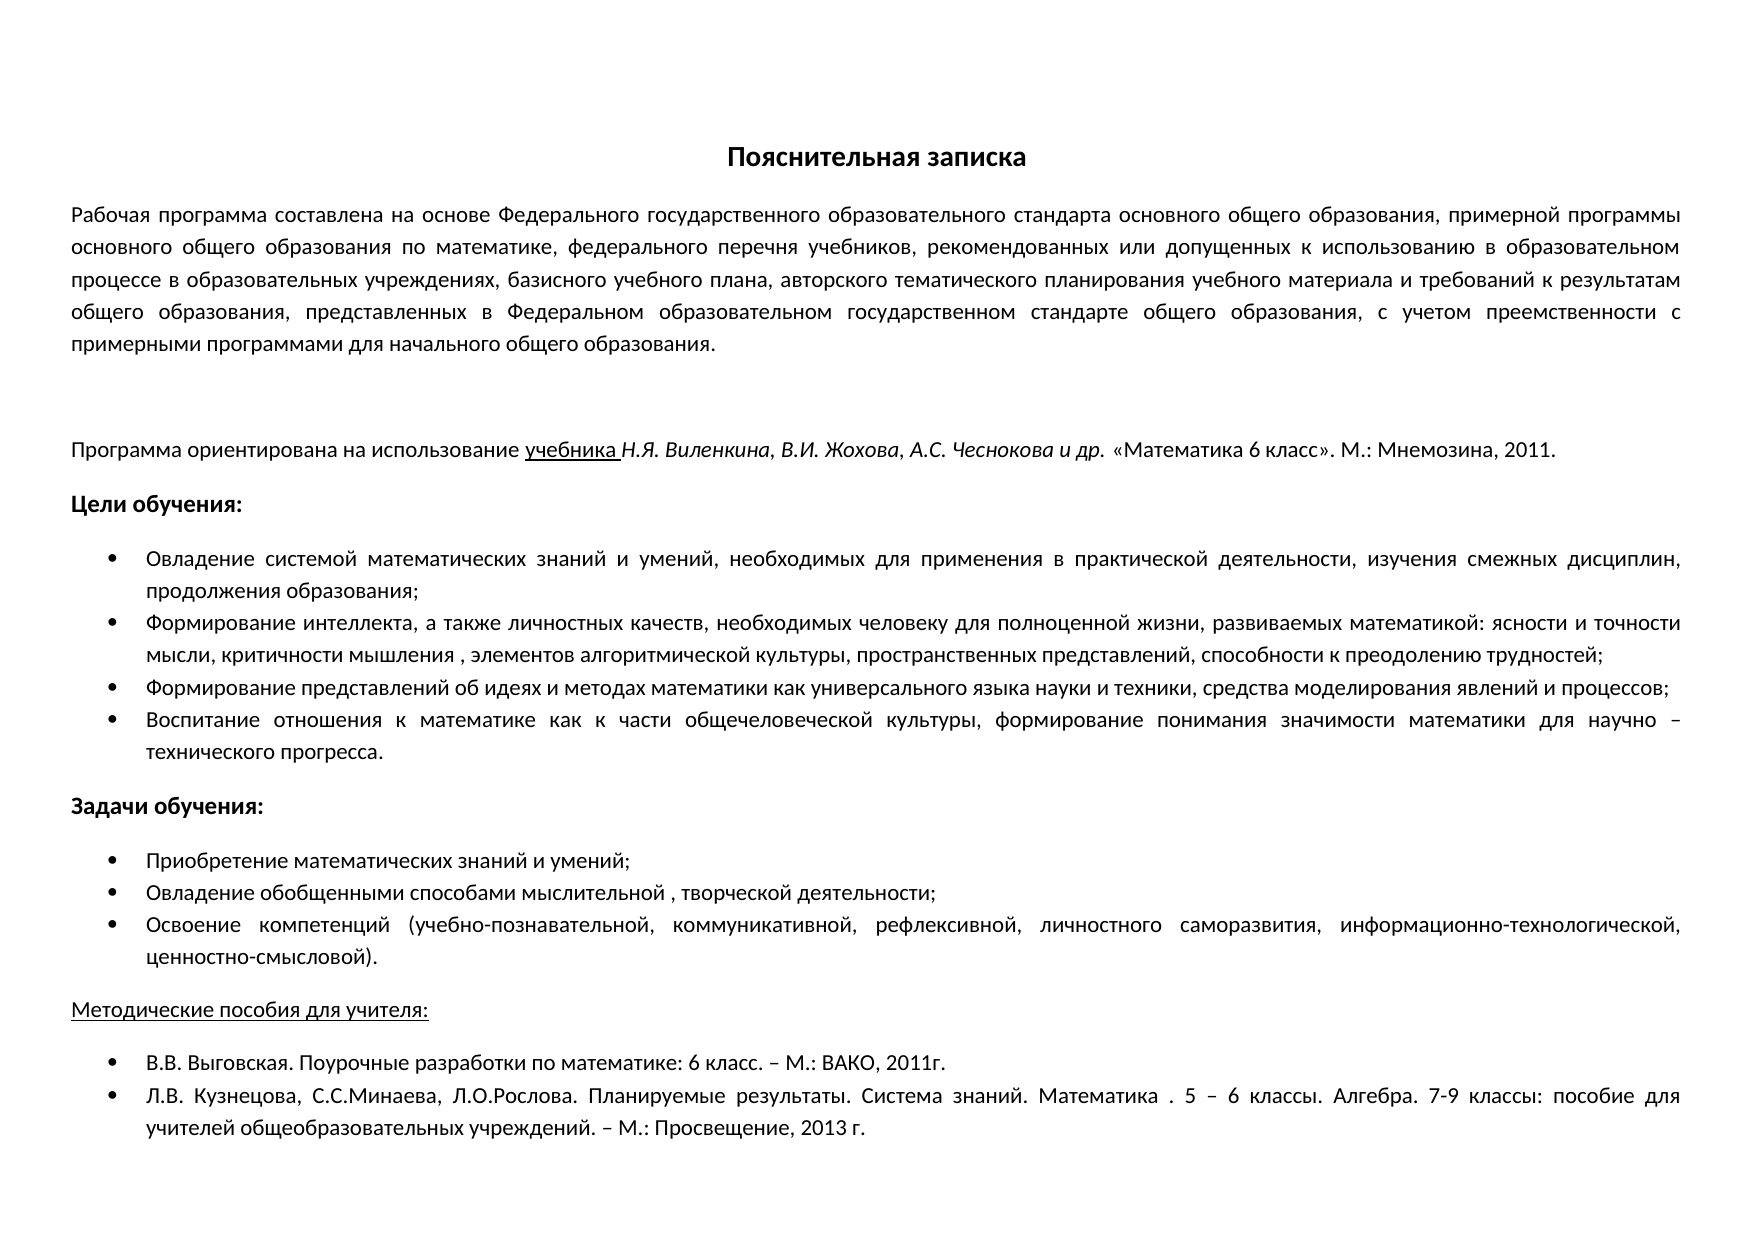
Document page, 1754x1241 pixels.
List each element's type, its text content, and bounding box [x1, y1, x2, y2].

list Овладение обобщенными способами мыслительной , творческой деятельности; [108, 878, 1683, 906]
list Л.В. Кузнецова, С.С.Минаева, Л.О.Рослова. Планируемые результаты. Система знаний. Математика . 5 – 6 классы. Алгебра. 7-9 классы: пособие для учителей общеобразовательных учреждений. – М.: Просвещение, 2013 г. [108, 1081, 1683, 1141]
text Рабочая программа составлена на основе Федерального государственного образовательного стандарта основного общего образования, примерной программы основного общего образования по математике, федерального перечня учебников, рекомендованных или допущенных к использованию в образовательном процессе в образовательных учреждениях, базисного учебного плана, авторского тематического планирования учебного материала и требований к результатам общего образования, представленных в Федеральном образовательном государственном стандарте общего образования, с учетом преемственности с примерными программами для начального общего образования. [71, 200, 1683, 357]
list В.В. Выговская. Поурочные разработки по математике: 6 класс. – М.: ВАКО, 2011г. [108, 1048, 1683, 1077]
list Освоение компетенций (учебно-познавательной, коммуникативной, рефлексивной, личностного саморазвития, информационно-технологической, ценностно-смысловой). [108, 910, 1683, 971]
list Приобретение математических знаний и умений; [108, 846, 1683, 874]
list Формирование представлений об идеях и методах математики как универсального языка науки и техники, средства моделирования явлений и процессов; [108, 673, 1683, 701]
list Овладение системой математических знаний и умений, необходимых для применения в практической деятельности, изучения смежных дисциплин, продолжения образования; [108, 544, 1683, 604]
text Программа ориентирована на использование учебника Н.Я. Виленкина, В.И. Жохова, А.С. Чеснокова и др. «Математика 6 класс». М.: Мнемозина, 2011. [71, 435, 1683, 463]
list Формирование интеллекта, а также личностных качеств, необходимых человеку для полноценной жизни, развиваемых математикой: ясности и точности мысли, критичности мышления , элементов алгоритмической культуры, пространственных представлений, способности к преодолению трудностей; [108, 608, 1683, 668]
text Цели обучения: [71, 488, 1683, 519]
text Пояснительная записка [71, 138, 1683, 174]
list Воспитание отношения к математике как к части общечеловеческой культуры, формирование понимания значимости математики для научно – технического прогресса. [108, 705, 1683, 765]
text Методические пособия для учителя: [71, 996, 1683, 1023]
text Задачи обучения: [71, 790, 1683, 821]
